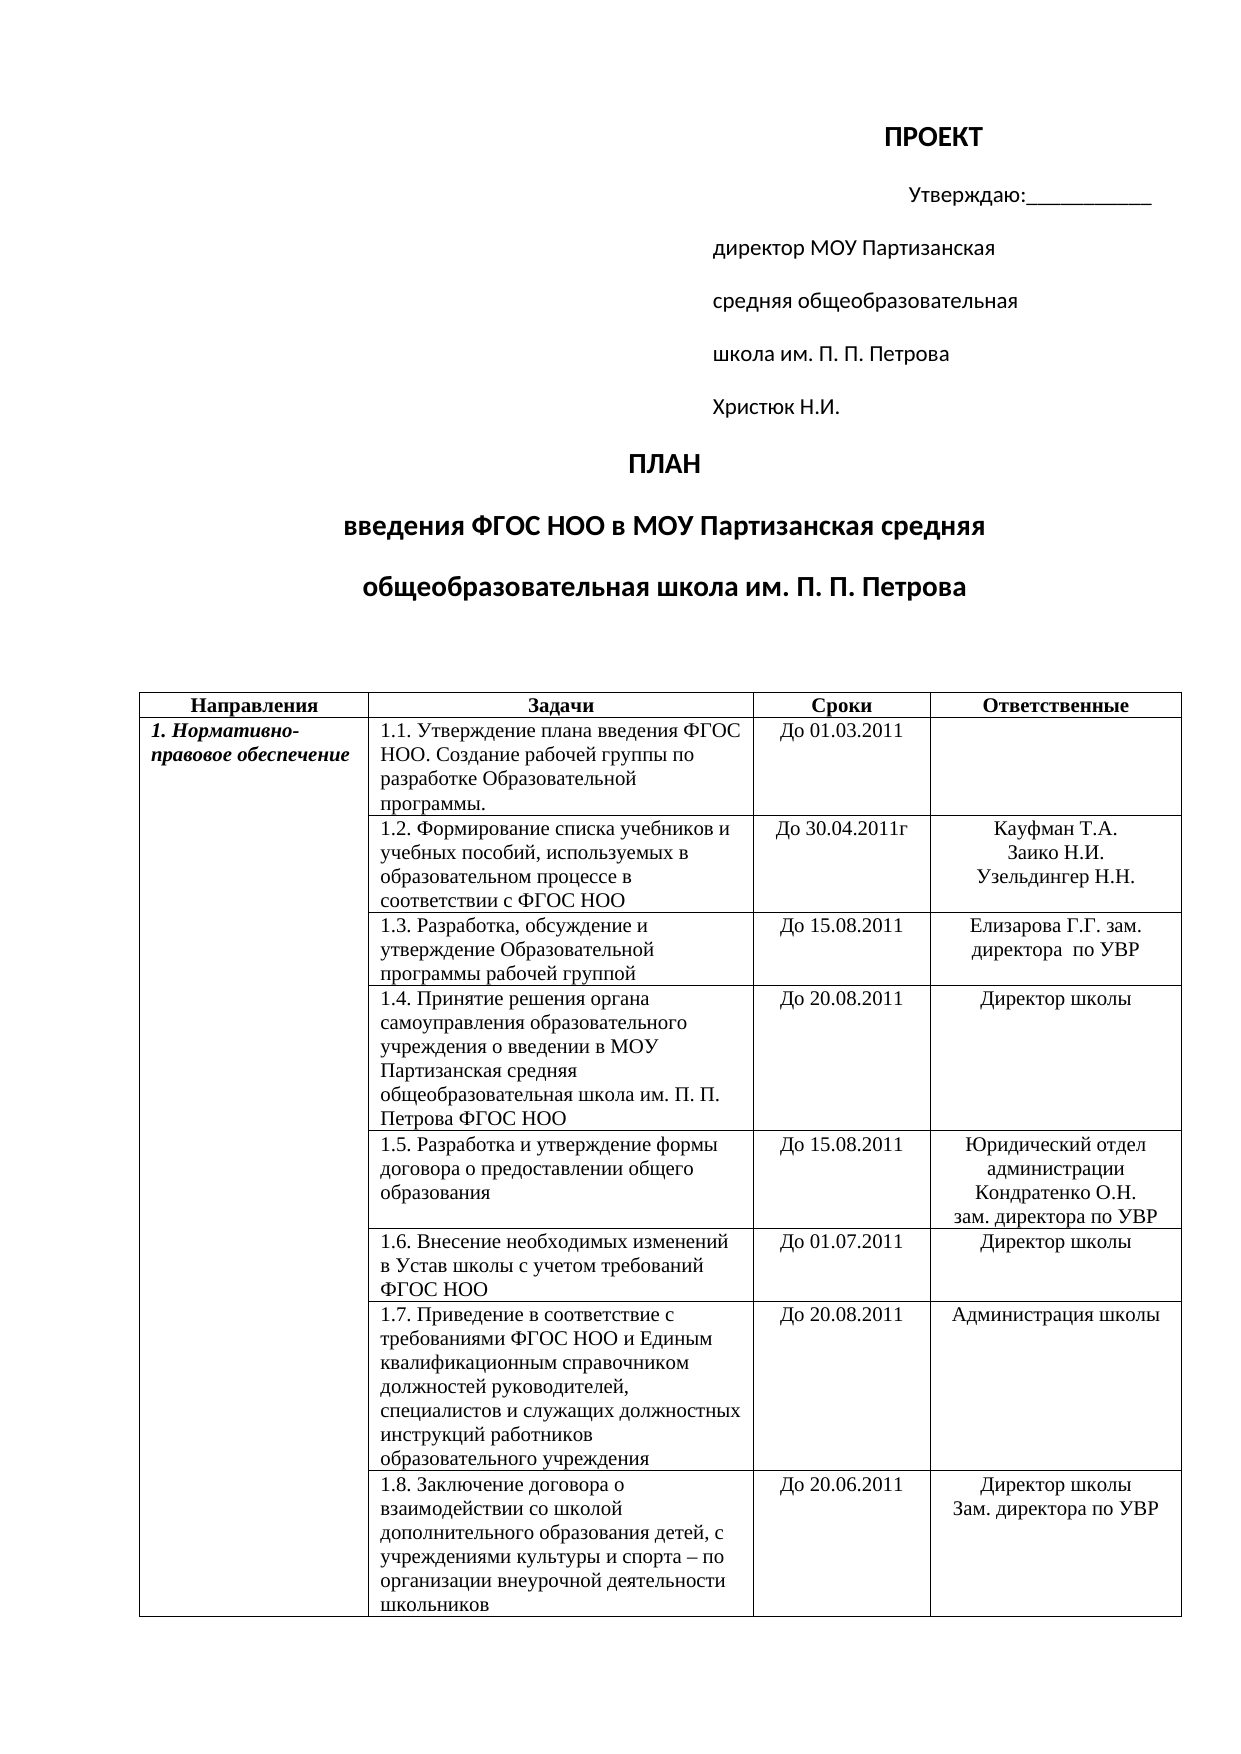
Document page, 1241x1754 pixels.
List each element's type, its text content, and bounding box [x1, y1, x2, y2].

table_header Направления [140, 693, 368, 717]
text общеобразовательная школа им. П. П. Петрова [177, 568, 1152, 604]
table_header Задачи [369, 693, 753, 717]
table_cell Кауфман Т.А. Заико Н.И. Узельдингер Н.Н. [931, 816, 1181, 912]
text ПЛАН [177, 445, 1152, 481]
table_cell 1.6. Внесение необходимых изменений в Устав школы с учетом требований ФГОС НОО [369, 1229, 753, 1301]
table_cell 1.8. Заключение договора о взаимодействии со школой дополнительного образования детей, с учреждениями культуры и спорта – по организации внеурочной деятельности школьников [369, 1471, 753, 1616]
table_cell До 20.08.2011 [754, 986, 930, 1130]
table_cell [931, 718, 1181, 814]
table_cell 1.4. Принятие решения органа самоуправления образовательного учреждения о введении в МОУ Партизанская средняя общеобразовательная школа им. П. П. Петрова ФГОС НОО [369, 986, 753, 1130]
table_cell 1.7. Приведение в соответствие с требованиями ФГОС НОО и Единым квалификационным справочником должностей руководителей, специалистов и служащих должностных инструкций работников образовательного учреждения [369, 1302, 753, 1470]
text средняя общеобразовательная [177, 286, 1152, 314]
text школа им. П. П. Петрова [177, 339, 1152, 367]
table_cell До 15.08.2011 [754, 1131, 930, 1228]
table_cell 1.2. Формирование списка учебников и учебных пособий, используемых в образовательном процессе в соответствии с ФГОС НОО [369, 816, 753, 912]
table_cell До 30.04.2011г [754, 816, 930, 912]
table_cell Директор школы [931, 1229, 1181, 1301]
table_cell Директор школы Зам. директора по УВР [931, 1471, 1181, 1616]
table_cell До 20.08.2011 [754, 1302, 930, 1470]
table_header Ответственные [931, 693, 1181, 717]
table_cell До 01.03.2011 [754, 718, 930, 814]
table_cell 1.5. Разработка и утверждение формы договора о предоставлении общего образования [369, 1131, 753, 1228]
table_cell До 01.07.2011 [754, 1229, 930, 1301]
text введения ФГОС НОО в МОУ Партизанская средняя [177, 507, 1152, 542]
table_cell 1. Нормативно-правовое обеспечение [140, 718, 368, 1616]
table_cell Администрация школы [931, 1302, 1181, 1470]
table_cell 1.3. Разработка, обсуждение и утверждение Образовательной программы рабочей группой [369, 913, 753, 985]
text Утверждаю:___________ [177, 180, 1152, 208]
text директор МОУ Партизанская [177, 233, 1152, 261]
table_cell До 15.08.2011 [754, 913, 930, 985]
table_cell Елизарова Г.Г. зам. директора по УВР [931, 913, 1181, 985]
table_cell 1.1. Утверждение плана введения ФГОС НОО. Создание рабочей группы по разработке Образовательной программы. [369, 718, 753, 814]
table_header Сроки [754, 693, 930, 717]
table_cell Юридический отдел администрации Кондратенко О.Н. зам. директора по УВР [931, 1131, 1181, 1228]
text ПРОЕКТ [177, 118, 1152, 154]
table_cell Директор школы [931, 986, 1181, 1130]
table_cell До 20.06.2011 [754, 1471, 930, 1616]
text Христюк Н.И. [177, 392, 1152, 420]
